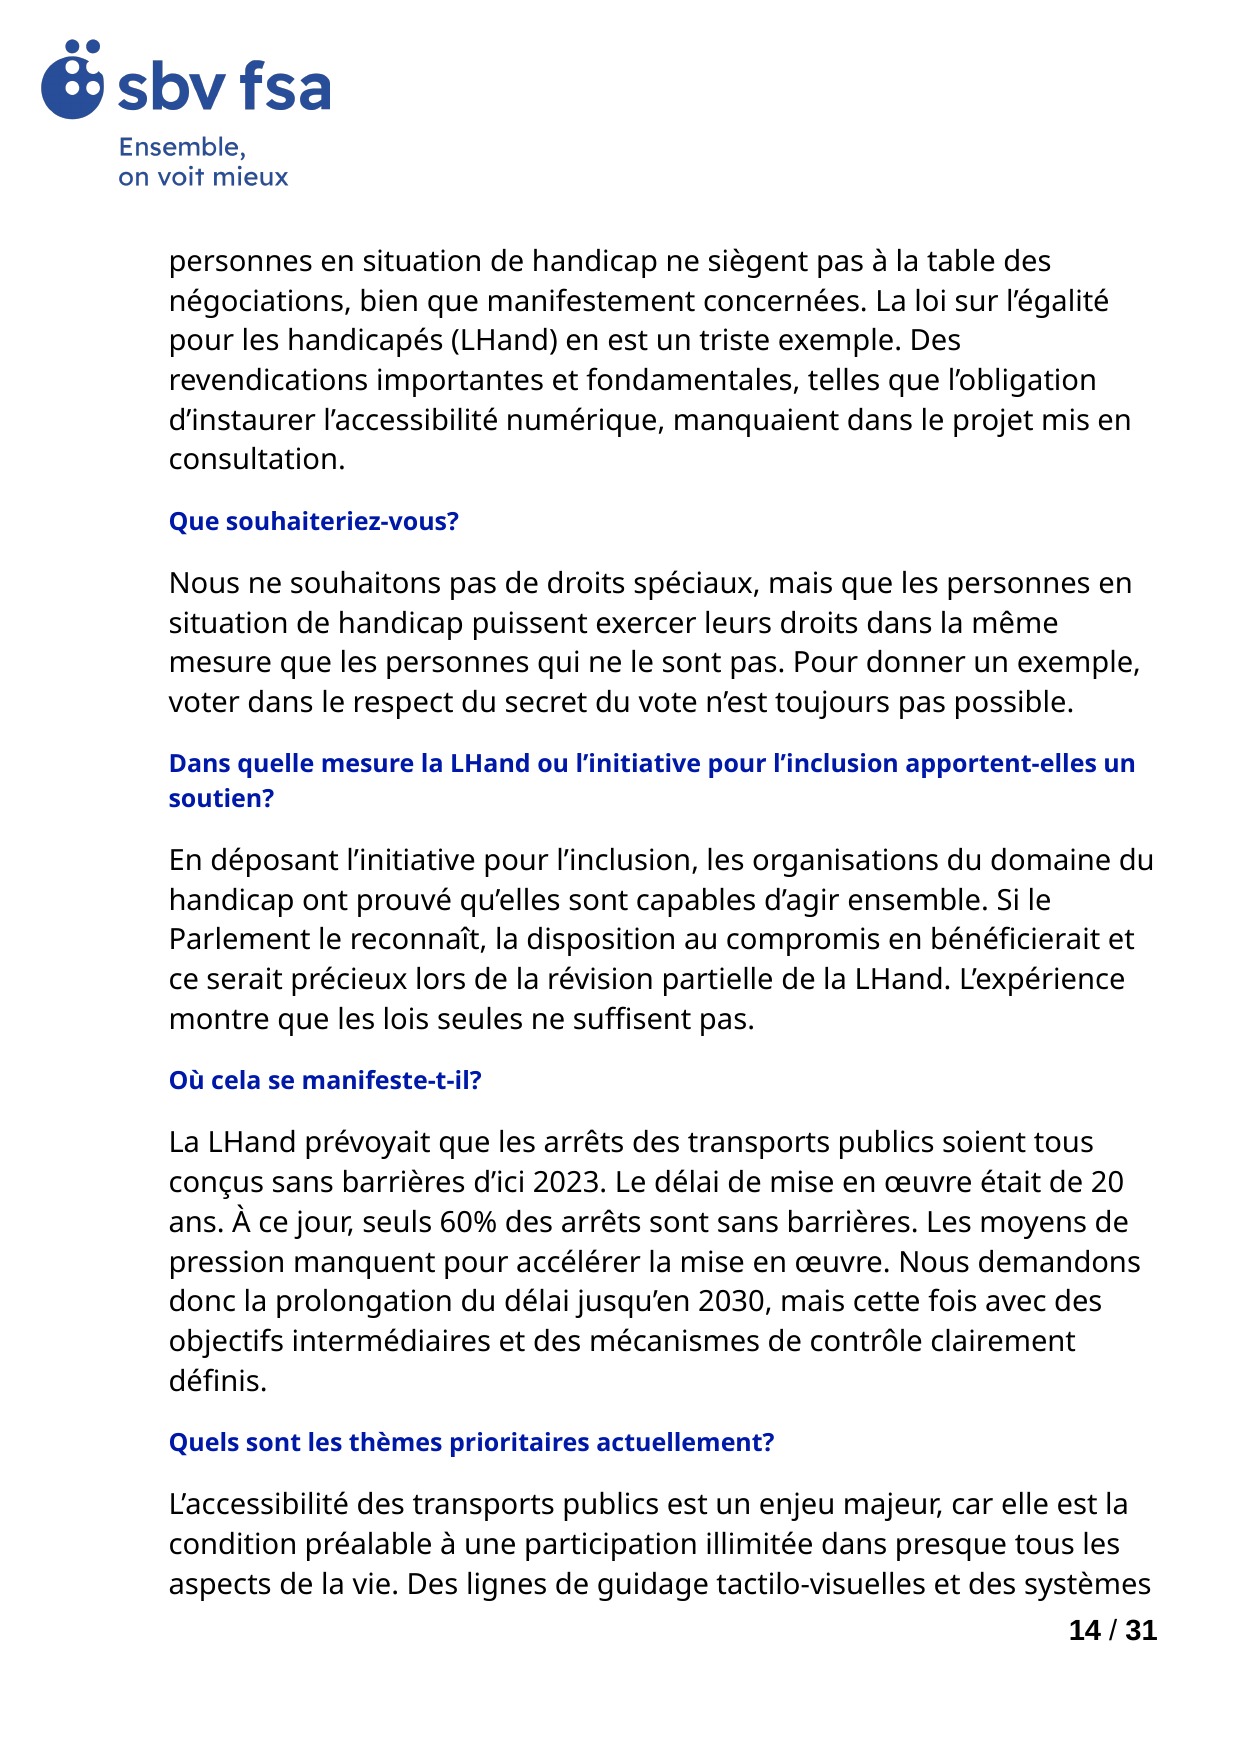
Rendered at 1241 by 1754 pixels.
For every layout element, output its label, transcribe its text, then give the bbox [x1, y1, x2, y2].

subtitle Quels sont les thèmes prioritaires actuellement? [168, 1424, 1157, 1459]
text La LHand prévoyait que les arrêts des transports publics soient tous conçus sans barrières d’ici 2023. Le délai de mise en œuvre était de 20 ans. À ce jour, seuls 60% des arrêts sont sans barrières. Les moyens de pression manquent pour accélérer la mise en œuvre. Nous demandons donc la prolongation du délai jusqu’en 2030, mais cette fois avec des objectifs intermédiaires et des mécanismes de contrôle clairement définis. [168, 1122, 1157, 1399]
subtitle Où cela se manifeste-t-il? [168, 1063, 1157, 1097]
text En déposant l’initiative pour l’inclusion, les organisations du domaine du handicap ont prouvé qu’elles sont capables d’agir ensemble. Si le Parlement le reconnaît, la disposition au compromis en bénéficierait et ce serait précieux lors de la révision partielle de la LHand. L’expérience montre que les lois seules ne suffisent pas. [168, 839, 1157, 1038]
text Nous ne souhaitons pas de droits spéciaux, mais que les personnes en situation de handicap puissent exercer leurs droits dans la même mesure que les personnes qui ne le sont pas. Pour donner un exemple, voter dans le respect du secret du vote n’est toujours pas possible. [168, 562, 1157, 721]
subtitle Que souhaiteriez-vous? [168, 503, 1157, 537]
subtitle Dans quelle mesure la LHand ou l’initiative pour l’inclusion apportent-elles un soutien? [168, 746, 1157, 814]
picture [40, 39, 330, 186]
